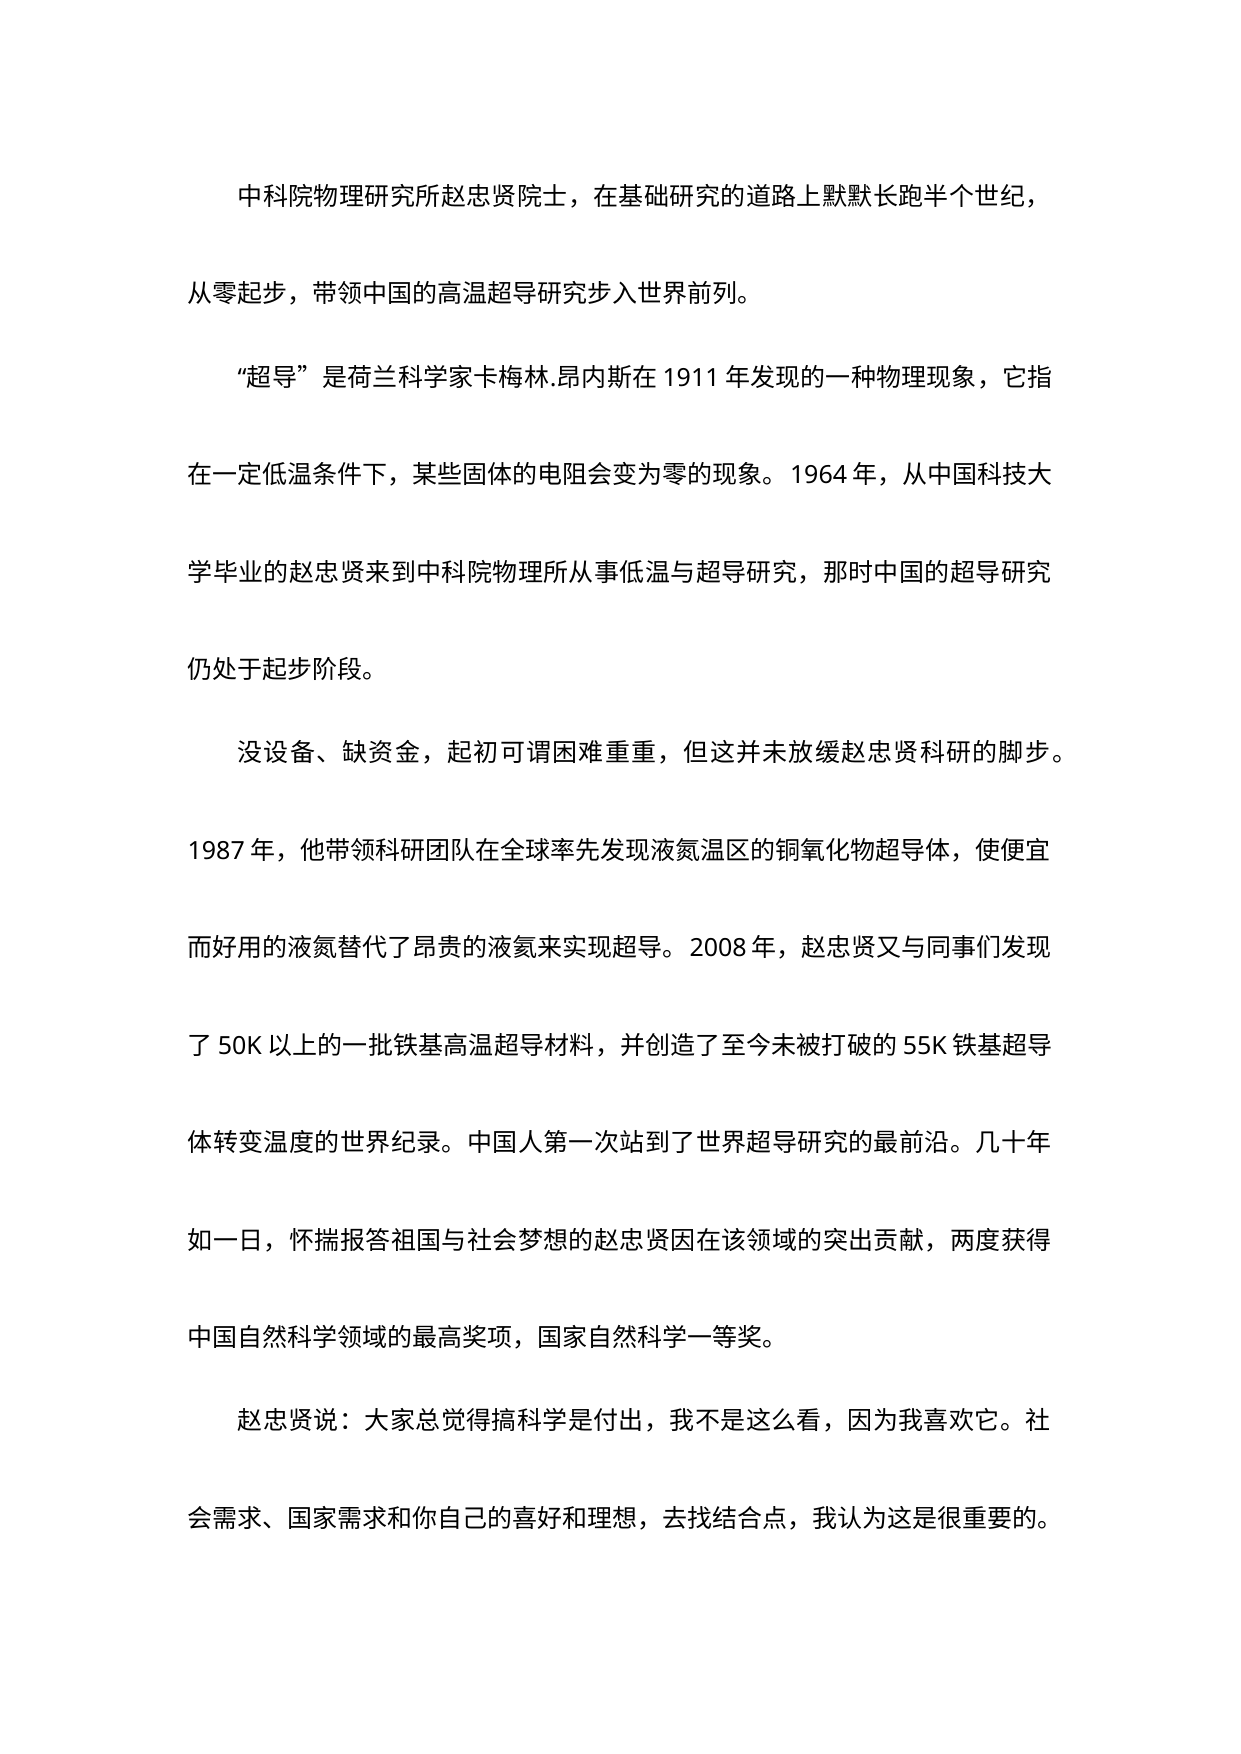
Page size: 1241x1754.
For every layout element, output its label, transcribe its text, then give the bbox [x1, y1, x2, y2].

text “超导”是荷兰科学家卡梅林.昂内斯在1911年发现的一种物理现象，它指在一定低温条件下，某些固体的电阻会变为零的现象。1964年，从中国科技大学毕业的赵忠贤来到中科院物理所从事低温与超导研究，那时中国的超导研究仍处于起步阶段。 [187, 343, 1053, 700]
text 赵忠贤说：大家总觉得搞科学是付出，我不是这么看，因为我喜欢它。社会需求、国家需求和你自己的喜好和理想，去找结合点，我认为这是很重要的。 [187, 1386, 1053, 1549]
text 中科院物理研究所赵忠贤院士，在基础研究的道路上默默长跑半个世纪，从零起步，带领中国的高温超导研究步入世界前列。 [187, 162, 1053, 324]
text 没设备、缺资金，起初可谓困难重重，但这并未放缓赵忠贤科研的脚步。1987年，他带领科研团队在全球率先发现液氮温区的铜氧化物超导体，使便宜而好用的液氮替代了昂贵的液氦来实现超导。2008年，赵忠贤又与同事们发现了50K以上的一批铁基高温超导材料，并创造了至今未被打破的55K铁基超导体转变温度的世界纪录。中国人第一次站到了世界超导研究的最前沿。几十年如一日，怀揣报答祖国与社会梦想的赵忠贤因在该领域的突出贡献，两度获得中国自然科学领域的最高奖项，国家自然科学一等奖。 [187, 718, 1053, 1368]
